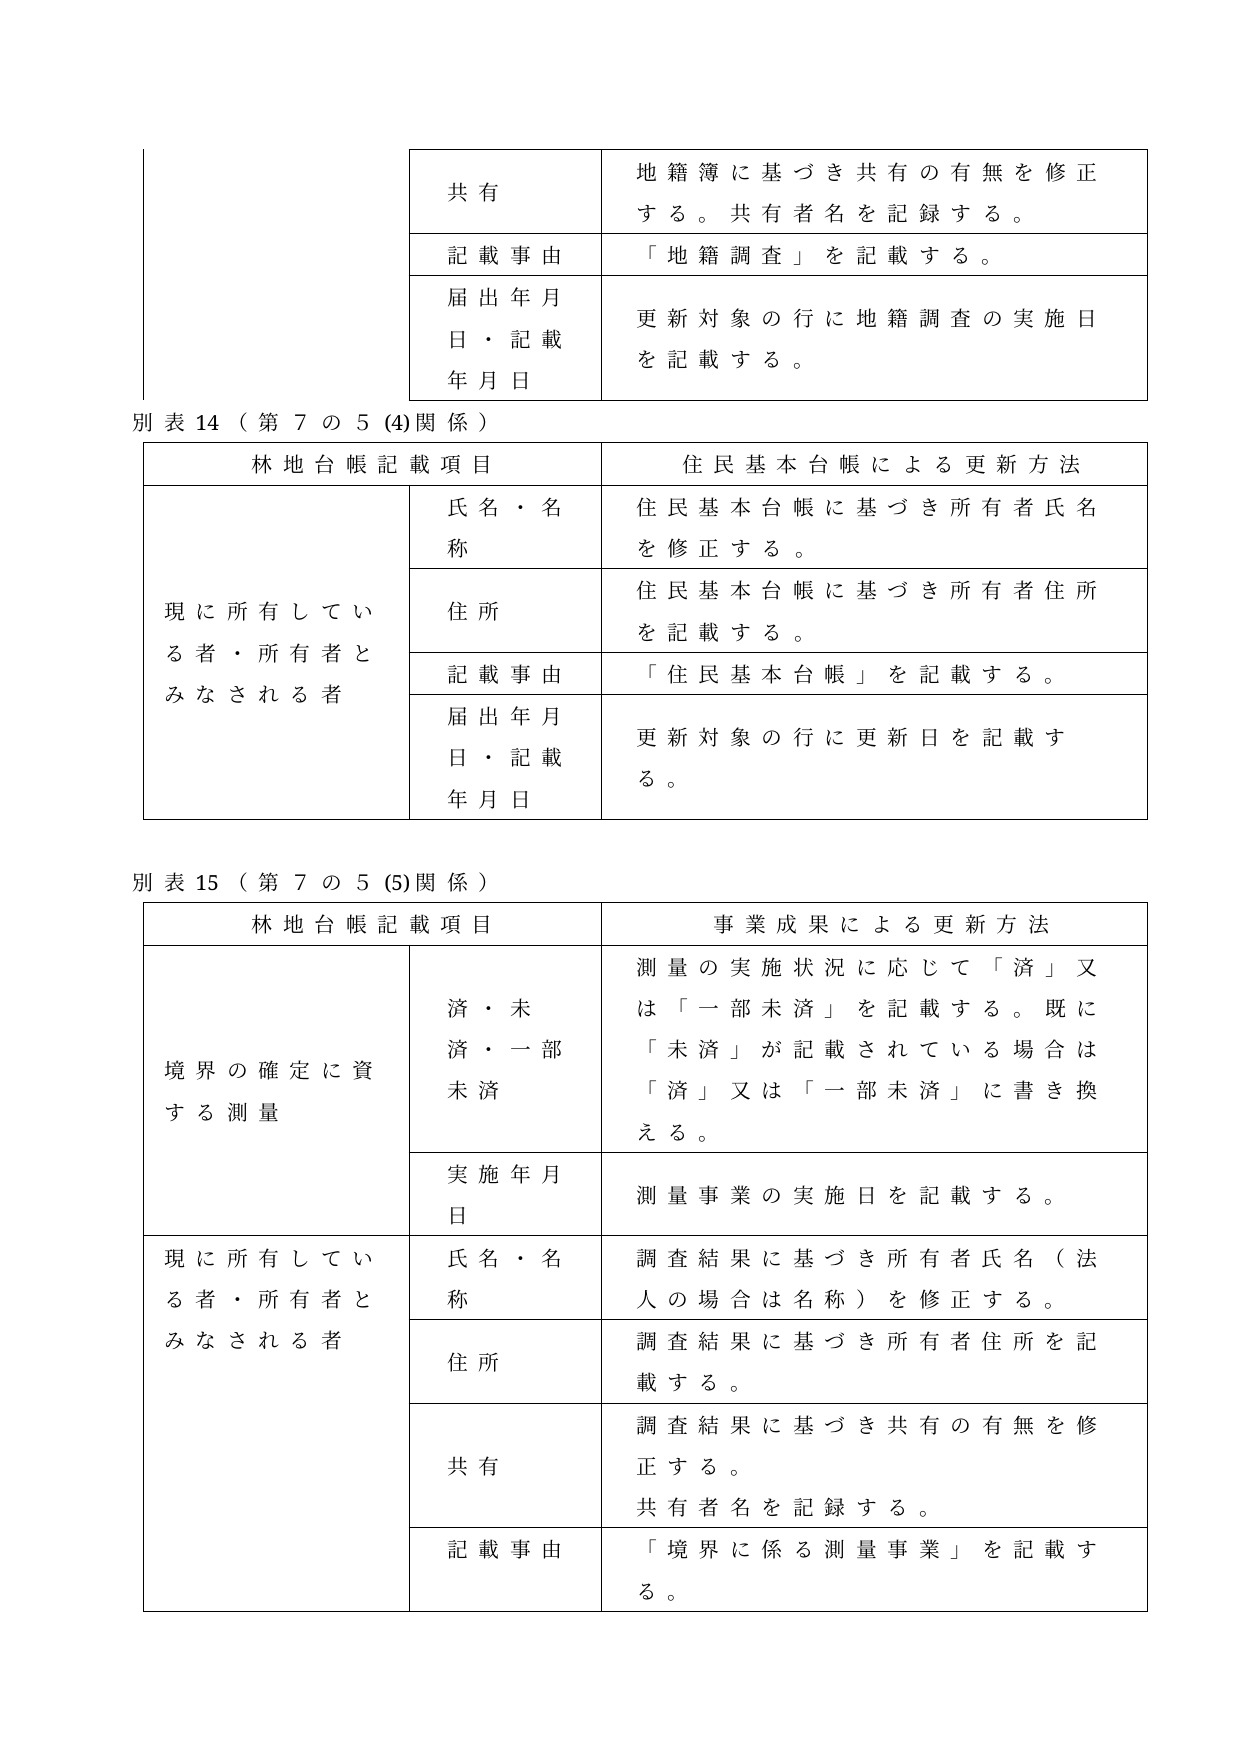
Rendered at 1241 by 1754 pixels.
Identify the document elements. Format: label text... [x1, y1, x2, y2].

table_cell 境界の確定に資する測量 [144, 946, 409, 1235]
table_cell 更新対象の行に地籍調査の実施日を記載する。 [602, 276, 1147, 400]
table_cell 記載事由 [410, 234, 601, 275]
text 別表14（第７の５(4)関係） [132, 401, 1108, 442]
table_cell 記載事由 [410, 653, 601, 694]
table_header 林地台帳記載項目 [144, 443, 601, 484]
table_cell 「住民基本台帳」を記載する。 [602, 653, 1147, 694]
table_cell 住民基本台帳に基づき所有者住所を記載する。 [602, 569, 1147, 652]
table_cell 済・未済・一部未済 [410, 946, 601, 1152]
table_cell 届出年月日・記載年月日 [410, 695, 601, 819]
table_header 林地台帳記載項目 [144, 903, 601, 944]
table_cell 住所 [410, 569, 601, 652]
table_cell 住所 [410, 1320, 601, 1402]
text 別表15（第７の５(5)関係） [132, 861, 1108, 902]
table_cell 測量事業の実施日を記載する。 [602, 1153, 1147, 1235]
table_cell 氏名・名称 [410, 1236, 601, 1319]
table_cell 現に所有している者・所有者とみなされる者 [144, 1236, 409, 1611]
table_cell 更新対象の行に更新日を記載する。 [602, 695, 1147, 819]
table_cell 測量の実施状況に応じて「済」又は「一部未済」を記載する。既に「未済」が記載されている場合は「済」又は「一部未済」に書き換える。 [602, 946, 1147, 1152]
table_cell 氏名・名称 [410, 486, 601, 568]
table_cell 「境界に係る測量事業」を記載する。 [602, 1528, 1147, 1611]
table_cell 調査結果に基づき所有者氏名（法人の場合は名称）を修正する。 [602, 1236, 1147, 1319]
table_cell 現に所有している者・所有者とみなされる者 [144, 486, 409, 819]
table_cell 記載事由 [410, 1528, 601, 1611]
table_cell 住民基本台帳に基づき所有者氏名を修正する。 [602, 486, 1147, 568]
table_cell 共有 [410, 1404, 601, 1527]
table_cell 「地籍調査」を記載する。 [602, 234, 1147, 275]
table_header 事業成果による更新方法 [602, 903, 1147, 944]
table_header 住民基本台帳による更新方法 [602, 443, 1147, 484]
table_cell 地籍簿に基づき共有の有無を修正する。共有者名を記録する。 [602, 150, 1147, 233]
table_cell 実施年月日 [410, 1153, 601, 1235]
table_cell 調査結果に基づき共有の有無を修正する。 共有者名を記録する。 [602, 1404, 1147, 1527]
table_cell 届出年月日・記載年月日 [410, 276, 601, 400]
table_cell 調査結果に基づき所有者住所を記載する。 [602, 1320, 1147, 1402]
table_cell 共有 [410, 150, 601, 233]
